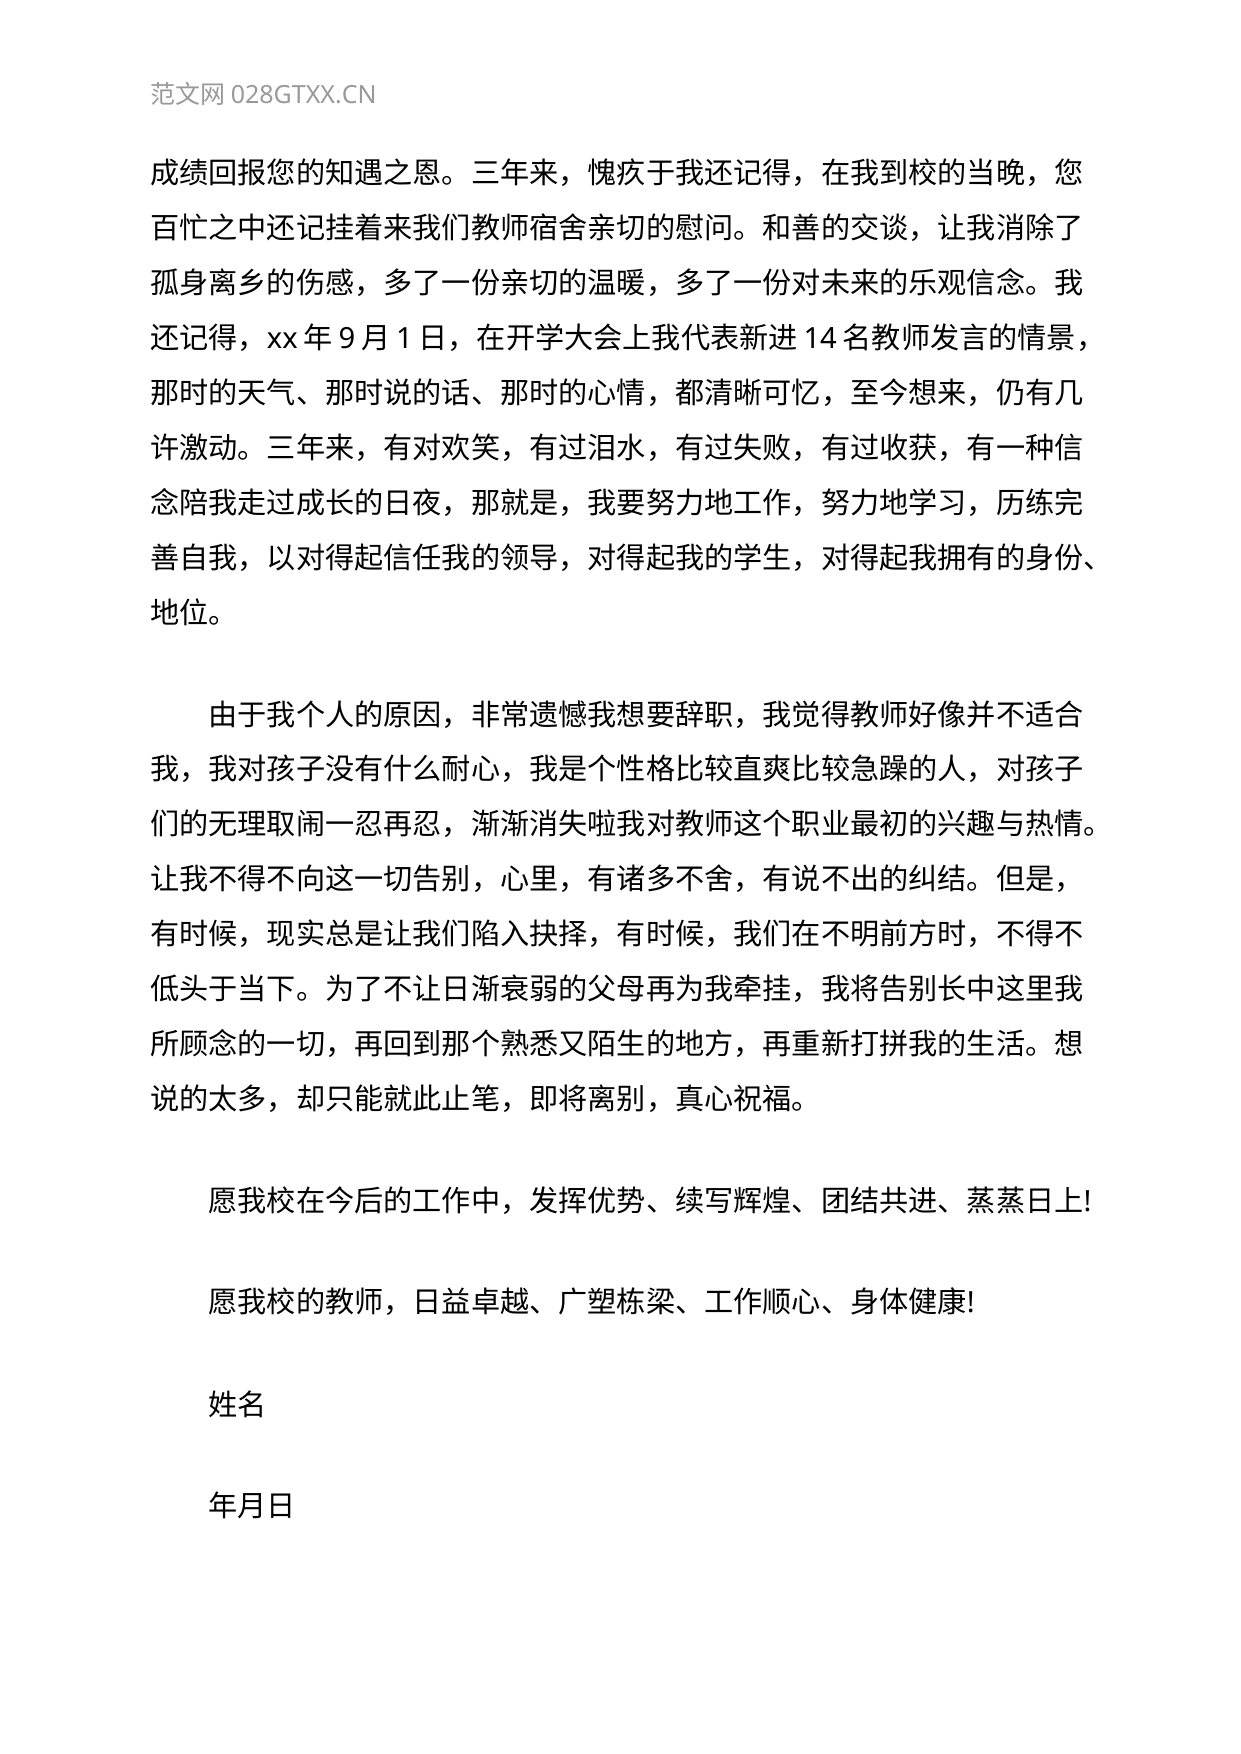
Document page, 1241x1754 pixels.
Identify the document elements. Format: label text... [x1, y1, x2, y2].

text 愿我校在今后的工作中，发挥优势、续写辉煌、团结共进、蒸蒸日上! [150, 1177, 1090, 1219]
text 愿我校的教师，日益卓越、广塑栋梁、工作顺心、身体健康! [150, 1279, 1090, 1321]
text 由于我个人的原因，非常遗憾我想要辞职，我觉得教师好像并不适合我，我对孩子没有什么耐心，我是个性格比较直爽比较急躁的人，对孩子们的无理取闹一忍再忍，渐渐消失啦我对教师这个职业最初的兴趣与热情。让我不得不向这一切告别，心里，有诸多不舍，有说不出的纠结。但是，有时候，现实总是让我们陷入抉择，有时候，我们在不明前方时，不得不低头于当下。为了不让日渐衰弱的父母再为我牵挂，我将告别长中这里我所顾念的一切，再回到那个熟悉又陌生的地方，再重新打拼我的生活。想说的太多，却只能就此止笔，即将离别，真心祝福。 [150, 691, 1090, 1118]
text 年月日 [150, 1483, 1090, 1525]
text 姓名 [150, 1381, 1090, 1423]
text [150, 150, 1090, 632]
